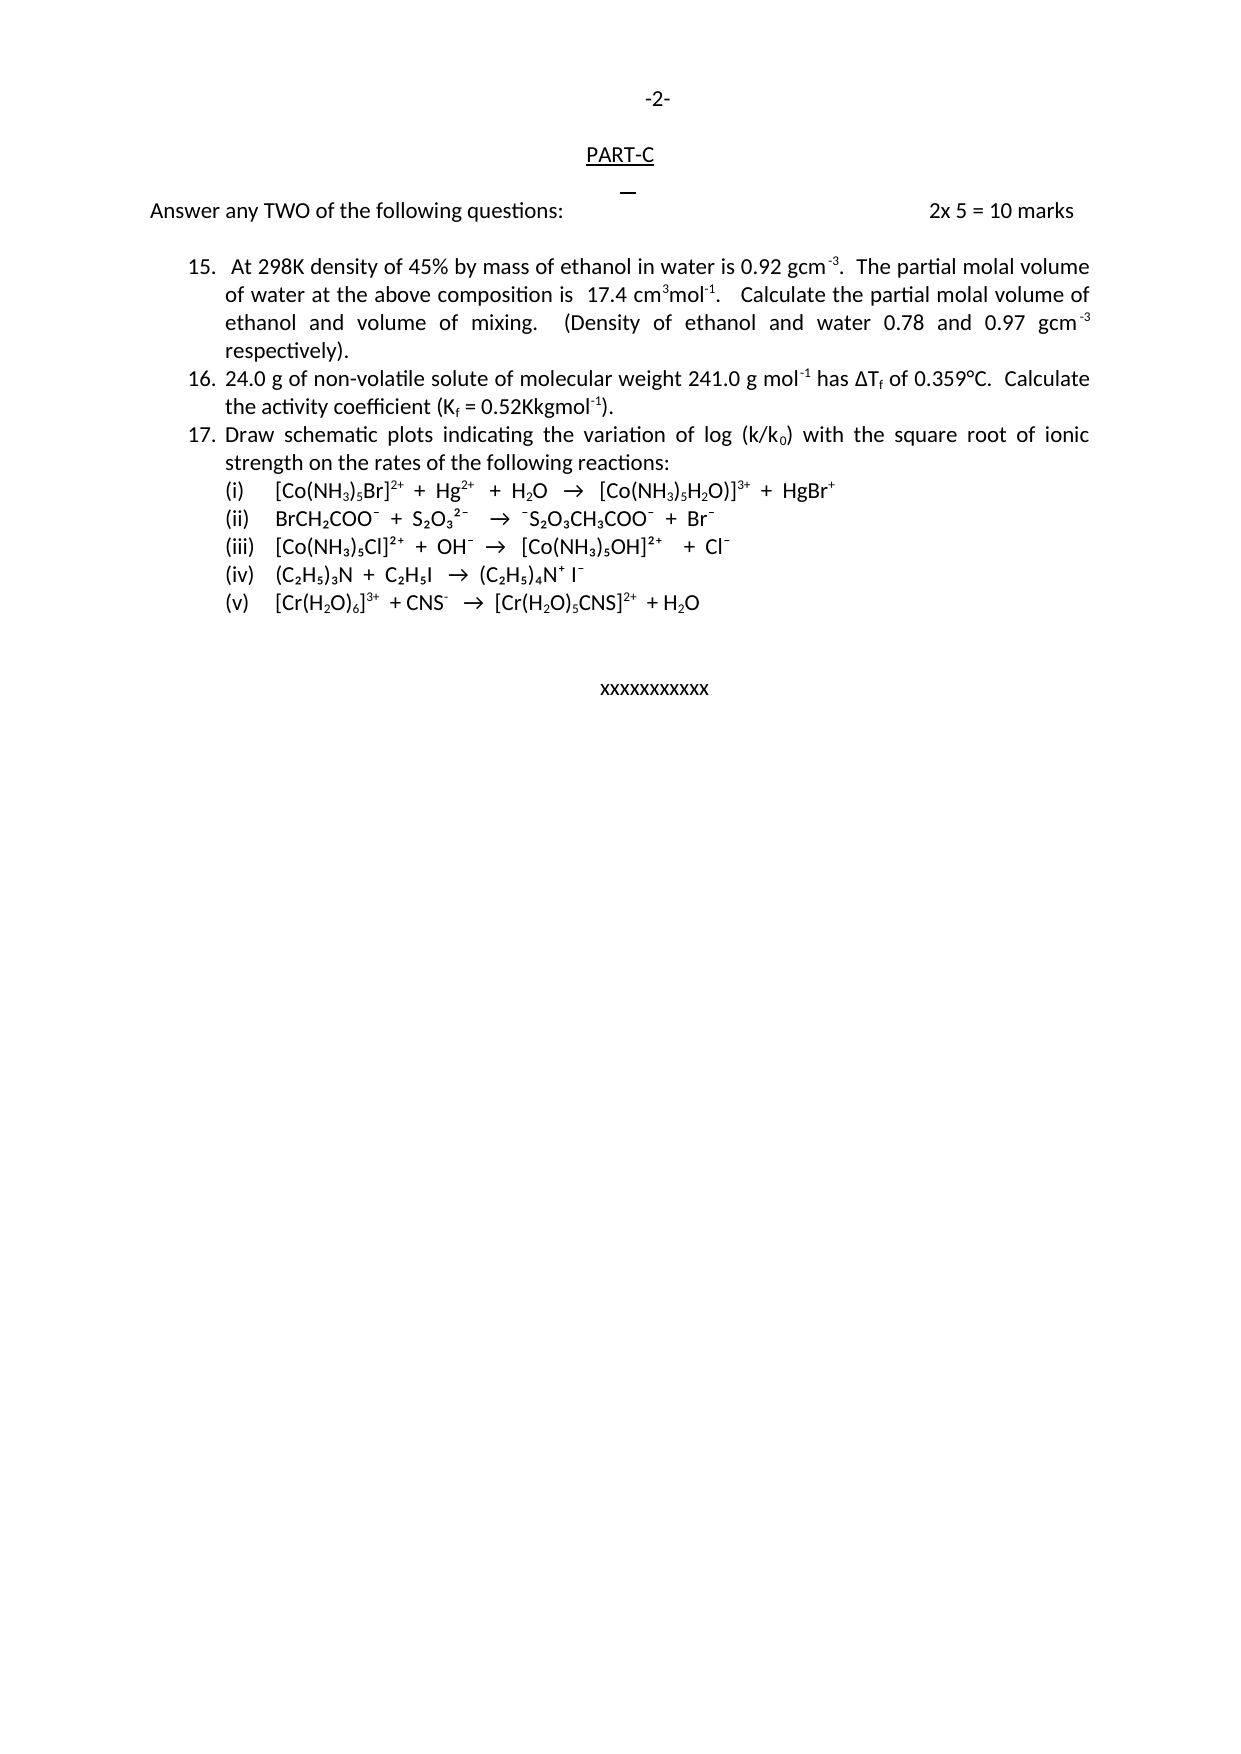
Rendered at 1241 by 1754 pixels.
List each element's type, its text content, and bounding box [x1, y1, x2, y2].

list At 298K density of 45% by mass of ethanol in water is 0.92 gcm-3. The partial molal volume of water at the above composition is 17.4 cm3mol-1. Calculate the partial molal volume of ethanol and volume of mixing. (Density of ethanol and water 0.78 and 0.97 gcm-3 respectively). [187, 252, 1090, 364]
list Draw schematic plots indicating the variation of log (k/k0) with the square root of ionic strength on the rates of the following reactions: [187, 420, 1090, 476]
text (v) [Cr(H2O)6]3+ + CNS- → [Cr(H2O)5CNS]2+ + H2O [225, 588, 1090, 617]
text Answer any TWO of the following questions: 2x 5 = 10 marks [150, 196, 1090, 224]
text -2- [225, 84, 1090, 112]
text (i) [Co(NH3)5Br]2+ + Hg2+ + H2O → [Co(NH3)5H2O)]3+ + HgBr+ [225, 476, 1090, 504]
list 24.0 g of non-volatile solute of molecular weight 241.0 g mol-1 has ∆Tf of 0.359°C. Calculate the activity coefficient (Kf = 0.52Kkgmol-1). [187, 364, 1090, 420]
text (ii) BrCH₂COO⁻ + S₂O₃²⁻ → ⁻S₂O₃CH₃COO⁻ + Br⁻ [225, 504, 1090, 532]
text (iv) (C₂H₅)₃N + C₂H₅I → (C₂H₅)₄N⁺ I⁻ [225, 561, 1090, 588]
text (iii) [Co(NH₃)₅Cl]²⁺ + OH⁻ → [Co(NH₃)₅OH]²⁺ + Cl⁻ [225, 532, 1090, 561]
text xxxxxxxxxxx [225, 673, 1090, 701]
text PART-C [150, 140, 1090, 168]
